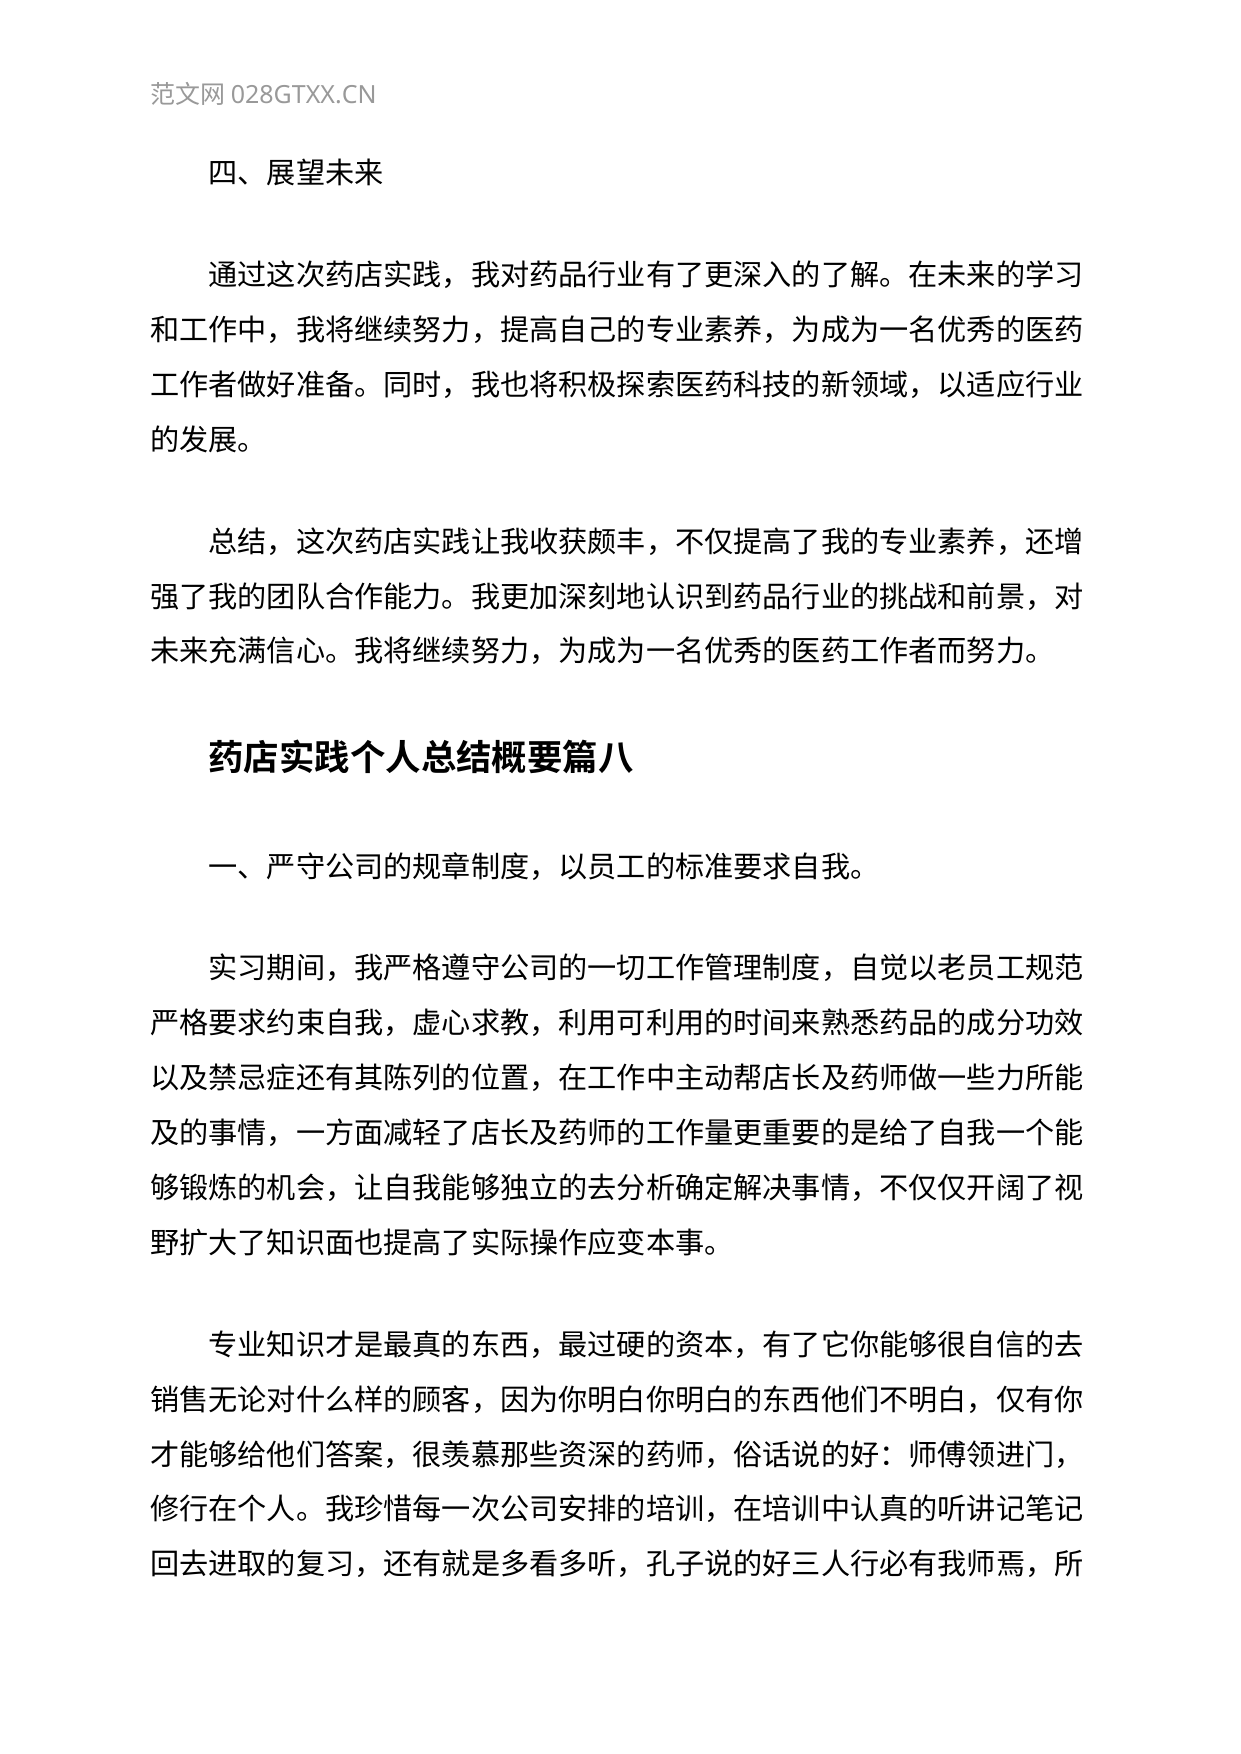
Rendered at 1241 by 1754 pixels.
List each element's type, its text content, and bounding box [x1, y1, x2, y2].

text 一、严守公司的规章制度，以员工的标准要求自我。 [150, 843, 1090, 886]
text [150, 1321, 1090, 1583]
text 药店实践个人总结概要篇八 [150, 730, 1090, 781]
text 四、展望未来 [150, 150, 1090, 192]
text 实习期间，我严格遵守公司的一切工作管理制度，自觉以老员工规范严格要求约束自我，虚心求教，利用可利用的时间来熟悉药品的成分功效以及禁忌症还有其陈列的位置，在工作中主动帮店长及药师做一些力所能及的事情，一方面减轻了店长及药师的工作量更重要的是给了自我一个能够锻炼的机会，让自我能够独立的去分析确定解决事情，不仅仅开阔了视野扩大了知识面也提高了实际操作应变本事。 [150, 945, 1090, 1262]
text 总结，这次药店实践让我收获颇丰，不仅提高了我的专业素养，还增强了我的团队合作能力。我更加深刻地认识到药品行业的挑战和前景，对未来充满信心。我将继续努力，为成为一名优秀的医药工作者而努力。 [150, 518, 1090, 670]
text 通过这次药店实践，我对药品行业有了更深入的了解。在未来的学习和工作中，我将继续努力，提高自己的专业素养，为成为一名优秀的医药工作者做好准备。同时，我也将积极探索医药科技的新领域，以适应行业的发展。 [150, 252, 1090, 459]
